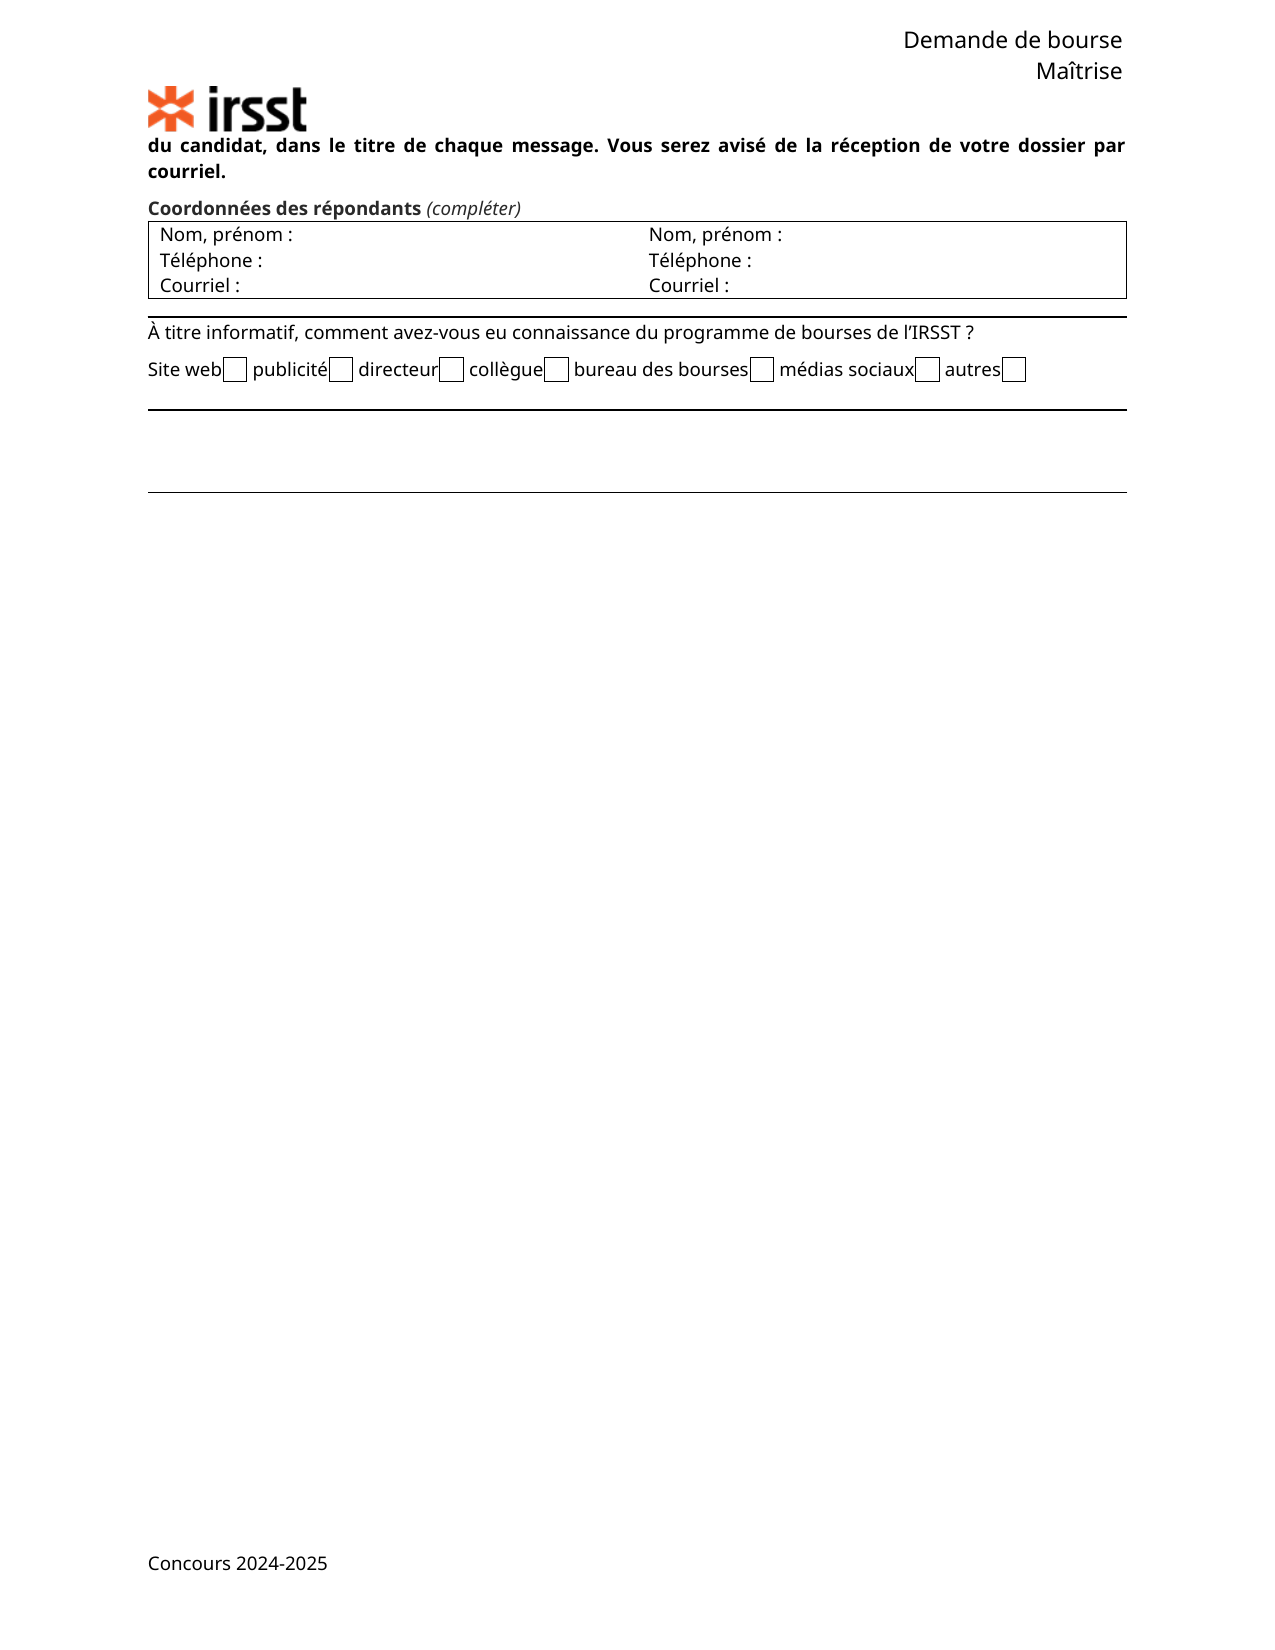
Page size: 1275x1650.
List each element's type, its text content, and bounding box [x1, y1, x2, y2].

text À titre informatif, comment avez-vous eu connaissance du programme de bourses de l’IRSST ? [148, 318, 1127, 345]
picture [147, 86, 307, 133]
text Coordonnées des répondants (compléter) [148, 195, 1127, 221]
text Site web publicité directeur collègue bureau des bourses médias sociaux autres [148, 356, 1127, 382]
table_header Nom, prénom : Téléphone : Courriel : [638, 222, 1126, 298]
table_header Nom, prénom : Téléphone : Courriel : [149, 222, 637, 298]
